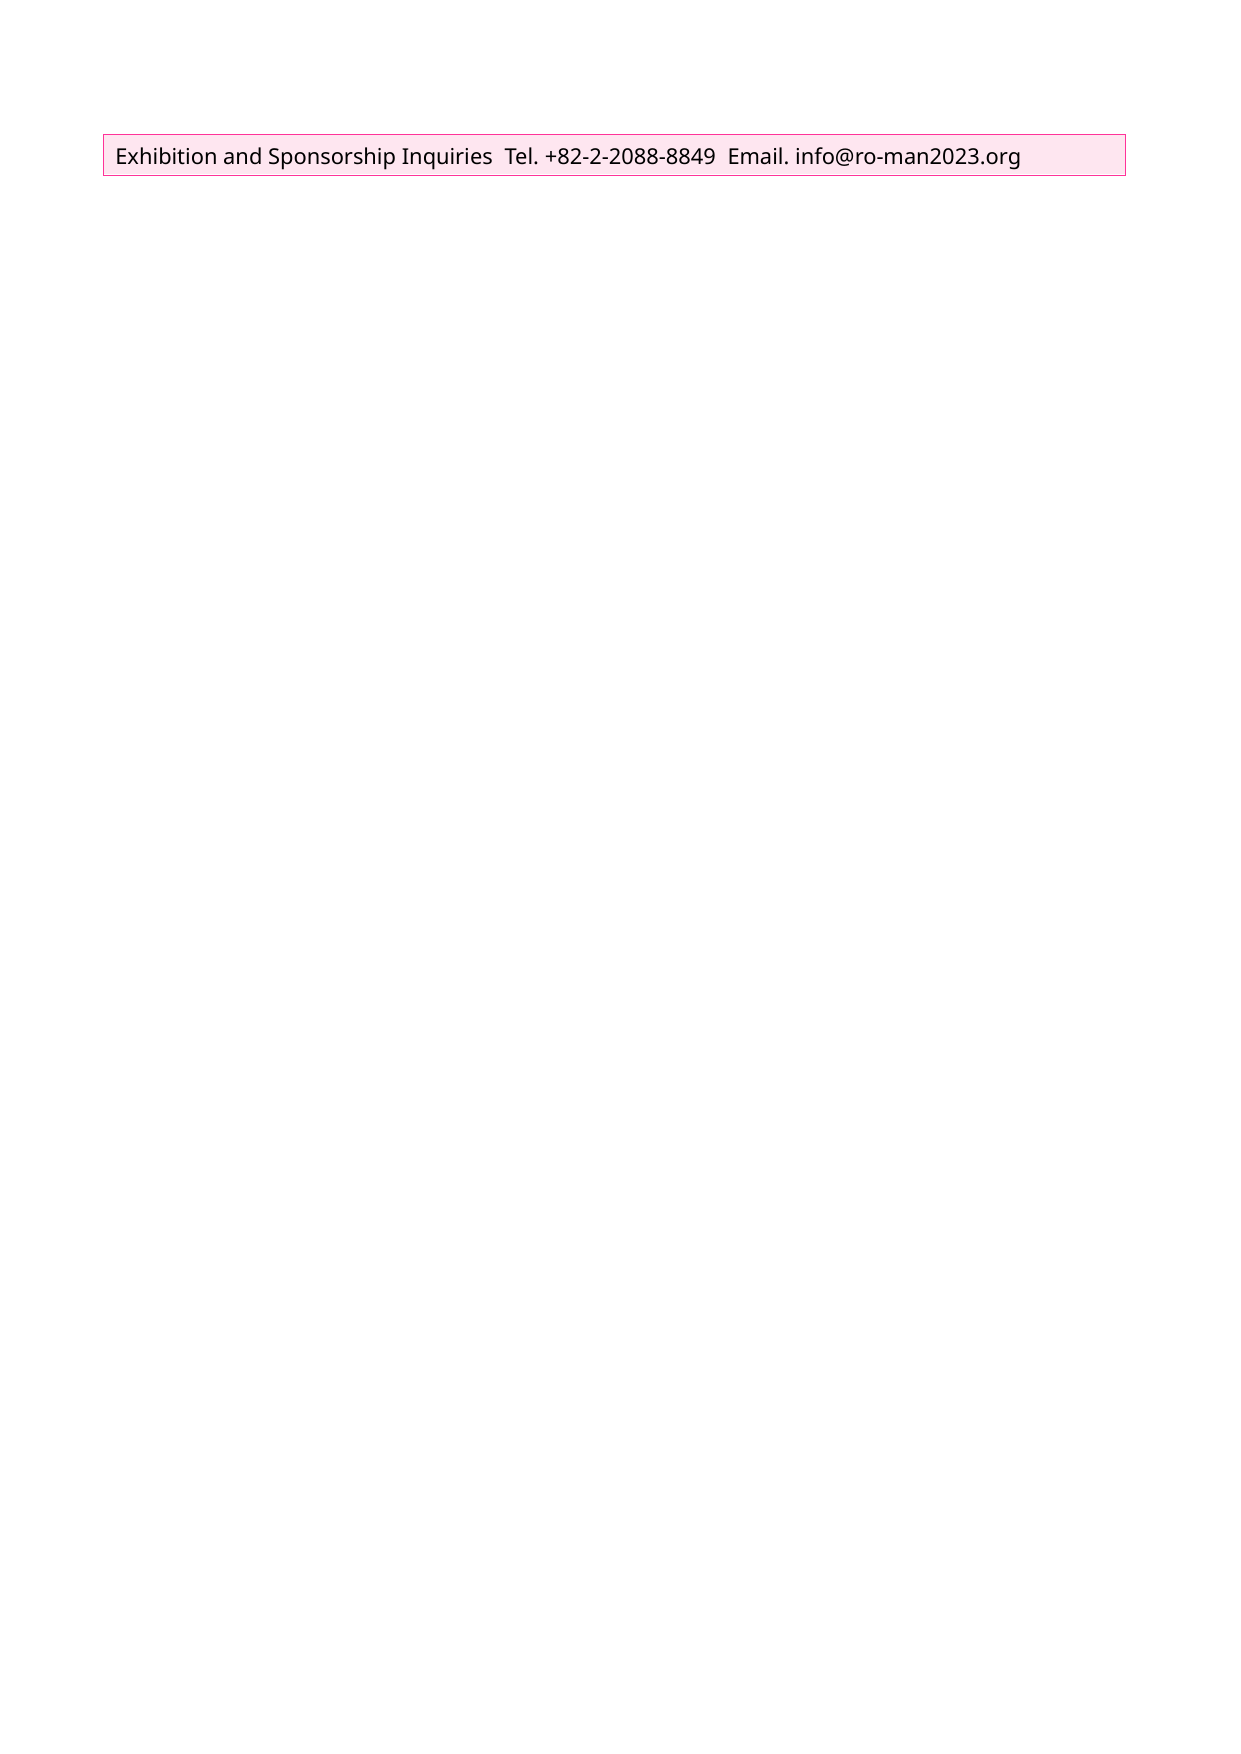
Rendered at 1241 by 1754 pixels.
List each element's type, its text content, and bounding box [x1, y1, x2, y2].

table_header Exhibition and Sponsorship Inquiries Tel. +82-2-2088-8849 Email. info@ro-man2023.org [104, 135, 1125, 174]
